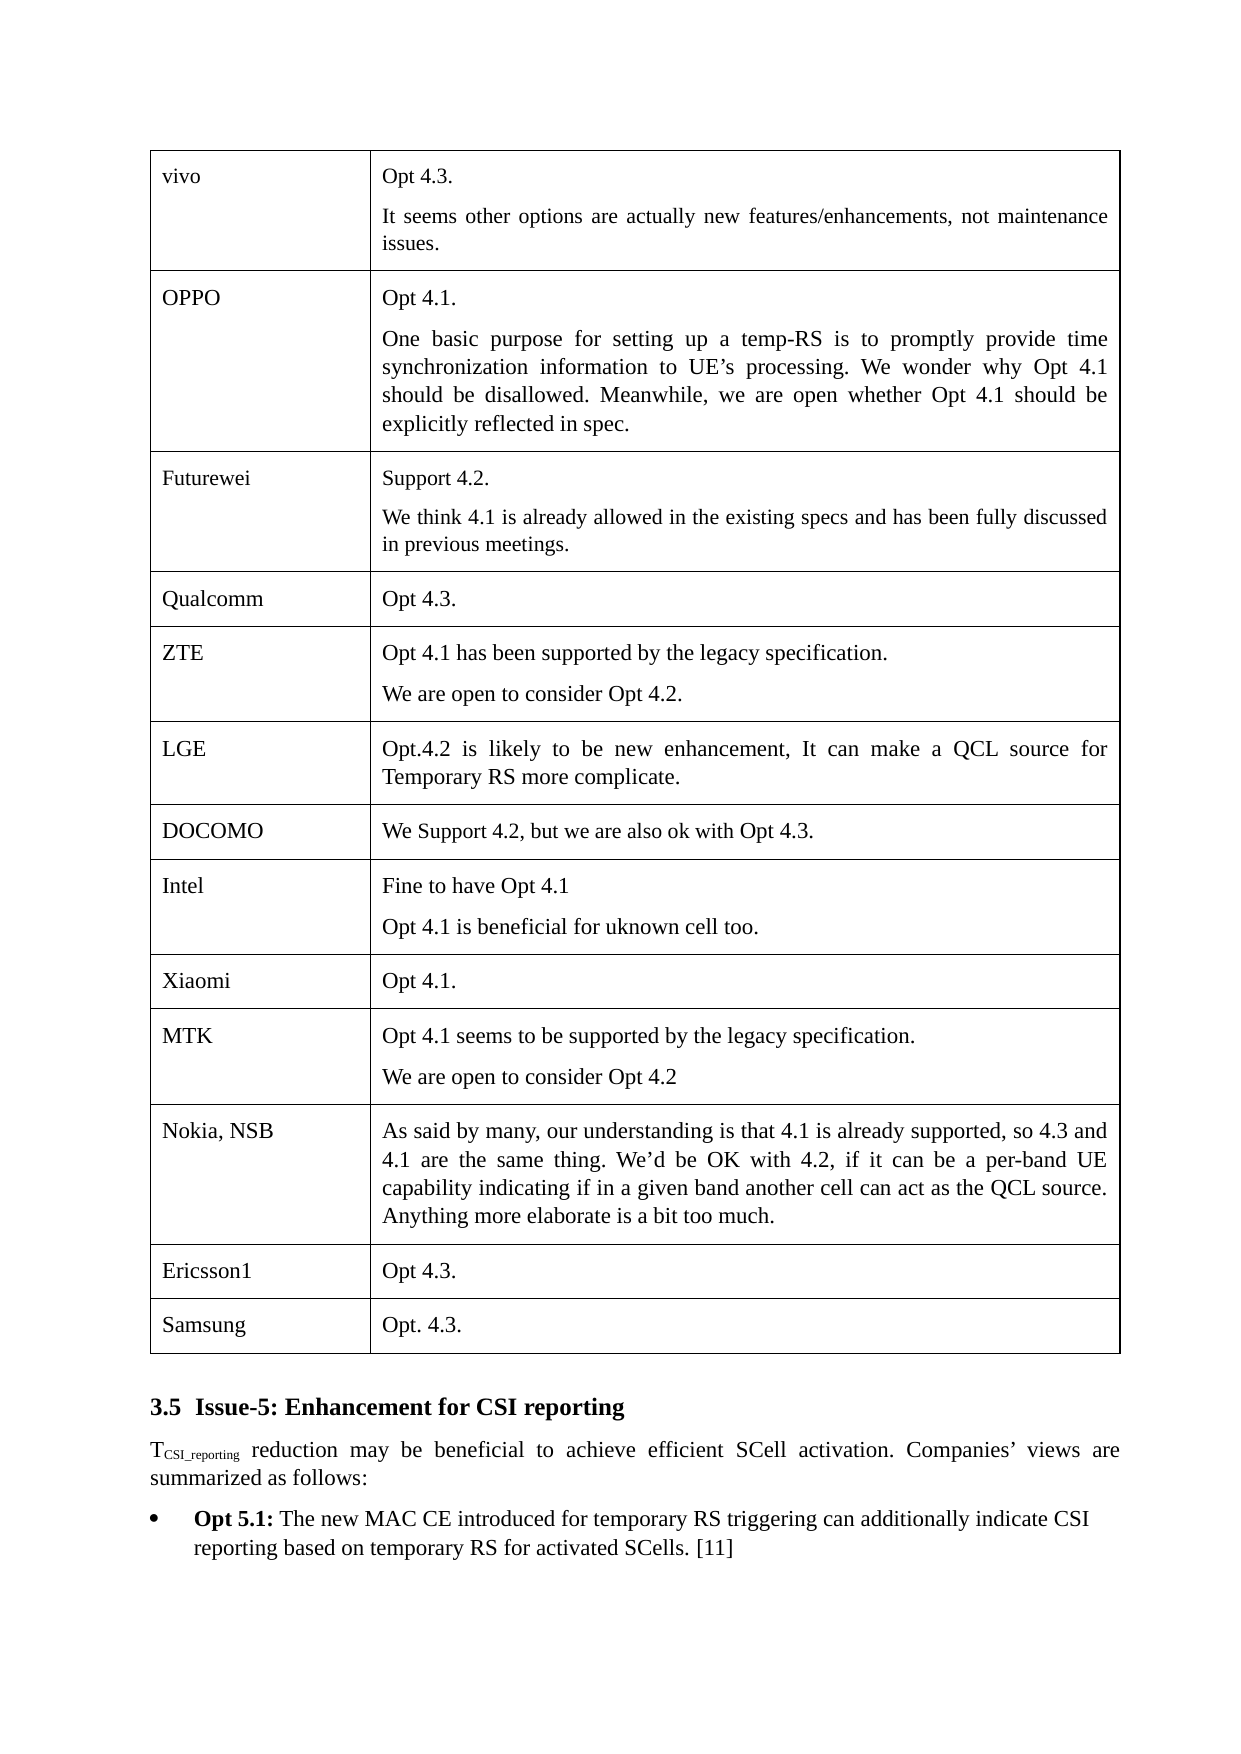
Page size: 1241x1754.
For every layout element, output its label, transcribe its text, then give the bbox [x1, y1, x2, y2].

table_cell Futurewei [151, 452, 370, 571]
text TCSI_reporting reduction may be beneficial to achieve efficient SCell activation. Companies’ views are summarized as follows: [150, 1436, 1120, 1491]
table_cell Opt 4.1 seems to be supported by the legacy specification. We are open to consider Opt 4.2 [371, 1009, 1119, 1104]
table_cell Xiaomi [151, 955, 370, 1008]
table_cell Ericsson1 [151, 1245, 370, 1298]
table_cell As said by many, our understanding is that 4.1 is already supported, so 4.3 and 4.1 are the same thing. We’d be OK with 4.2, if it can be a per-band UE capability indicating if in a given band another cell can act as the QCL source. Anything more elaborate is a bit too much. [371, 1105, 1119, 1243]
table_cell Opt 4.3. [371, 1245, 1119, 1298]
subtitle Issue-5: Enhancement for CSI reporting [150, 1392, 1120, 1421]
table_cell Opt 4.3. [371, 572, 1119, 626]
table_cell Opt 4.3. It seems other options are actually new features/enhancements, not maintenance issues. [371, 151, 1119, 270]
table_cell DOCOMO [151, 805, 370, 858]
table_cell LGE [151, 722, 370, 804]
table_cell Opt 4.1. [371, 955, 1119, 1008]
table_cell Samsung [151, 1299, 370, 1352]
table_cell Qualcomm [151, 572, 370, 626]
table_cell Intel [151, 860, 370, 954]
table_cell Nokia, NSB [151, 1105, 370, 1243]
table_cell vivo [151, 151, 370, 270]
table_cell Opt.4.2 is likely to be new enhancement, It can make a QCL source for Temporary RS more complicate. [371, 722, 1119, 804]
table_cell ZTE [151, 627, 370, 721]
table_cell Opt 4.1. One basic purpose for setting up a temp-RS is to promptly provide time synchronization information to UE’s processing. We wonder why Opt 4.1 should be disallowed. Meanwhile, we are open whether Opt 4.1 should be explicitly reflected in spec. [371, 271, 1119, 451]
list Opt 5.1: The new MAC CE introduced for temporary RS triggering can additionally indicate CSI reporting based on temporary RS for activated SCells. [11] [150, 1505, 1120, 1560]
table_cell We Support 4.2, but we are also ok with Opt 4.3. [371, 805, 1119, 858]
table_cell Opt 4.1 has been supported by the legacy specification. We are open to consider Opt 4.2. [371, 627, 1119, 721]
table_cell MTK [151, 1009, 370, 1104]
table_cell OPPO [151, 271, 370, 451]
table_cell Opt. 4.3. [371, 1299, 1119, 1352]
table_cell Fine to have Opt 4.1 Opt 4.1 is beneficial for uknown cell too. [371, 860, 1119, 954]
table_cell Support 4.2. We think 4.1 is already allowed in the existing specs and has been fully discussed in previous meetings. [371, 452, 1119, 571]
